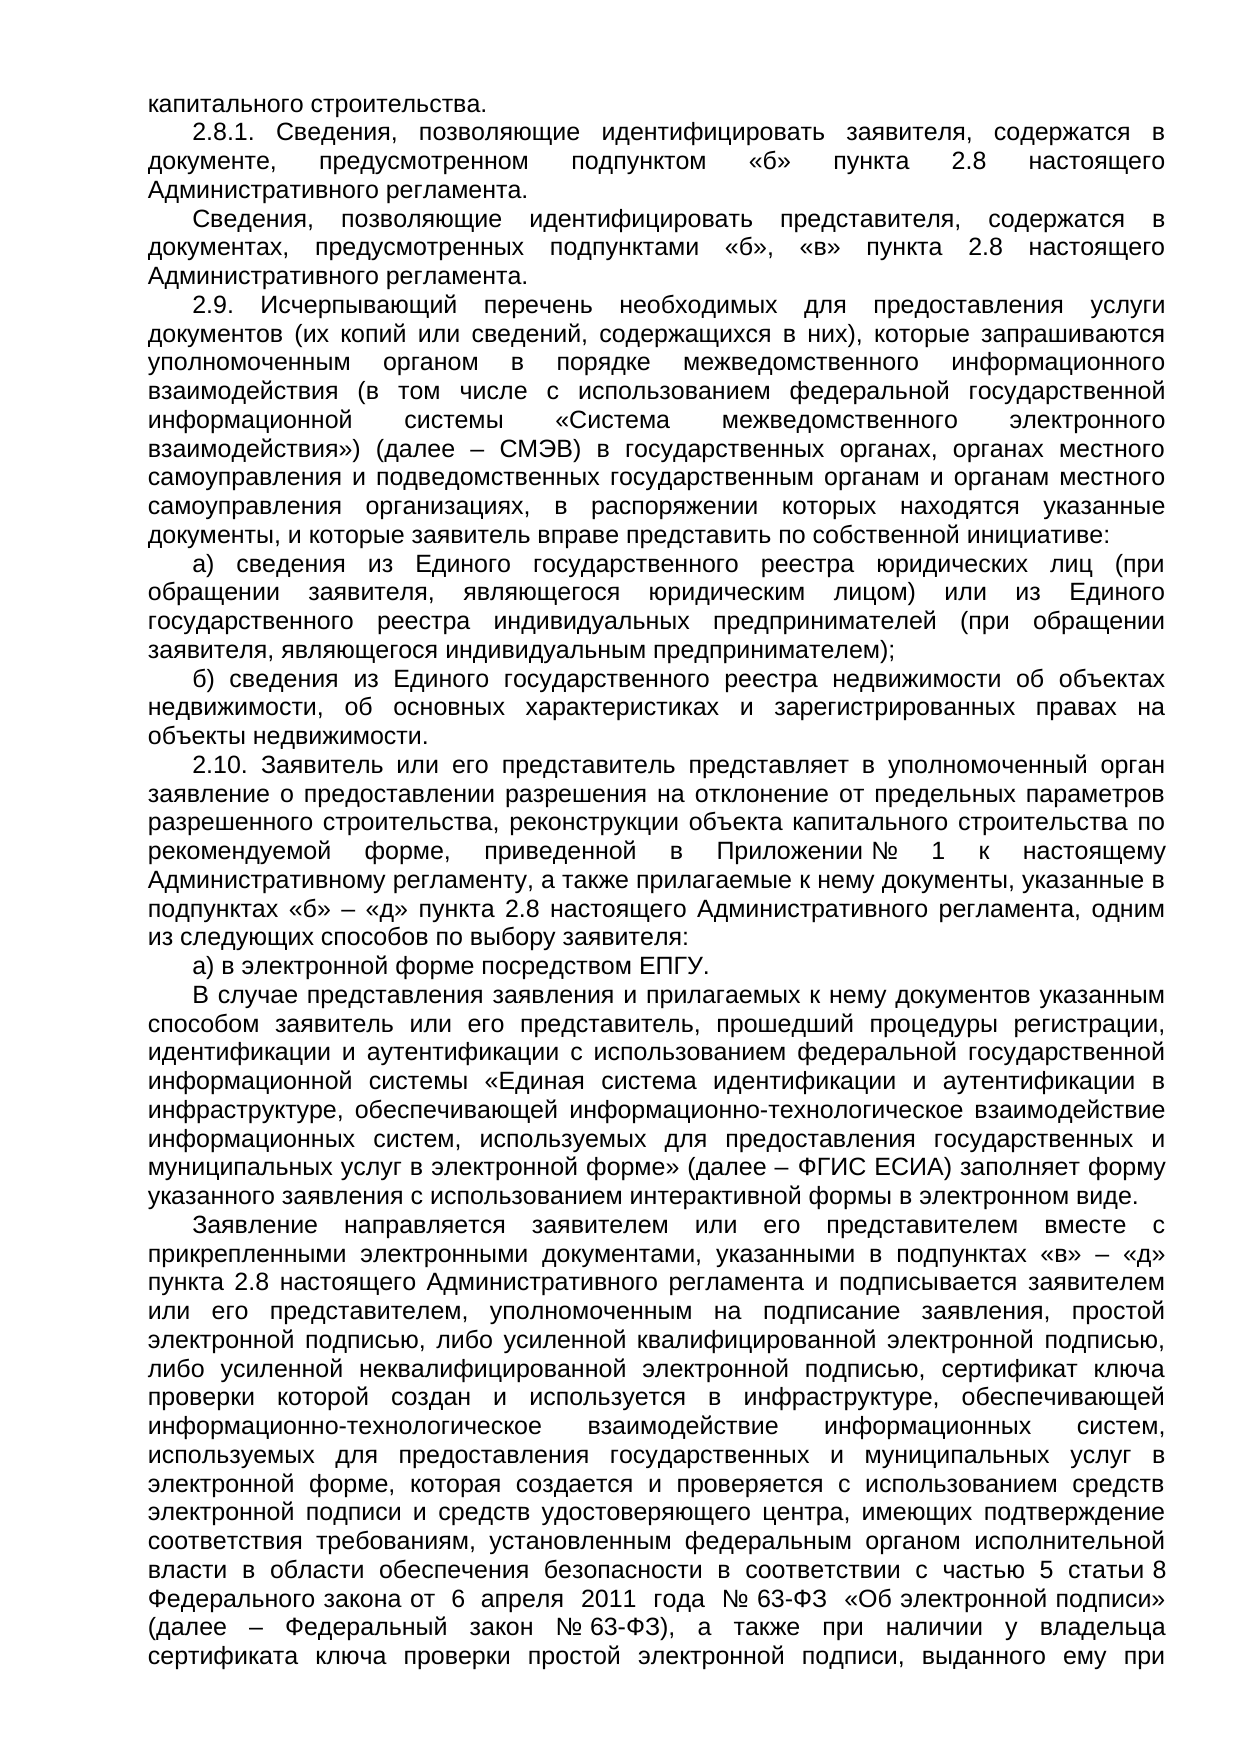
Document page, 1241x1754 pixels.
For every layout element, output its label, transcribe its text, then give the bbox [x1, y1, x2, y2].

text 2.8.1. Сведения, позволяющие идентифицировать заявителя, содержатся в документе, предусмотренном подпунктом «б» пункта 2.8 настоящего Административного регламента. [148, 117, 1166, 204]
text 2.9. Исчерпывающий перечень необходимых для предоставления услуги документов (их копий или сведений, содержащихся в них), которые запрашиваются уполномоченным органом в порядке межведомственного информационного взаимодействия (в том числе с использованием федеральной государственной информационной системы «Система межведомственного электронного взаимодействия») (далее – СМЭВ) в государственных органах, органах местного самоуправления и подведомственных государственным органам и органам местного самоуправления организациях, в распоряжении которых находятся указанные документы, и которые заявитель вправе представить по собственной инициативе: [148, 290, 1166, 549]
text В случае представления заявления и прилагаемых к нему документов указанным способом заявитель или его представитель, прошедший процедуры регистрации, идентификации и аутентификации с использованием федеральной государственной информационной системы «Единая система идентификации и аутентификации в инфраструктуре, обеспечивающей информационно-технологическое взаимодействие информационных систем, используемых для предоставления государственных и муниципальных услуг в электронной форме» (далее – ФГИС ЕСИА) заполняет форму указанного заявления с использованием интерактивной формы в электронном виде. [148, 980, 1166, 1210]
text Сведения, позволяющие идентифицировать представителя, содержатся в документах, предусмотренных подпунктами «б», «в» пункта 2.8 настоящего Административного регламента. [148, 204, 1166, 290]
text б) сведения из Единого государственного реестра недвижимости об объектах недвижимости, об основных характеристиках и зарегистрированных правах на объекты недвижимости. [148, 664, 1166, 750]
text а) в электронной форме посредством ЕПГУ. [148, 951, 1166, 980]
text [148, 1210, 1166, 1670]
text 2.10. Заявитель или его представитель представляет в уполномоченный орган заявление о предоставлении разрешения на отклонение от предельных параметров разрешенного строительства, реконструкции объекта капитального строительства по рекомендуемой форме, приведенной в Приложении № 1 к настоящему Административному регламенту, а также прилагаемые к нему документы, указанные в подпунктах «б» – «д» пункта 2.8 настоящего Административного регламента, одним из следующих способов по выбору заявителя: [148, 750, 1166, 951]
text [148, 89, 1166, 117]
text а) сведения из Единого государственного реестра юридических лиц (при обращении заявителя, являющегося юридическим лицом) или из Единого государственного реестра индивидуальных предпринимателей (при обращении заявителя, являющегося индивидуальным предпринимателем); [148, 549, 1166, 664]
